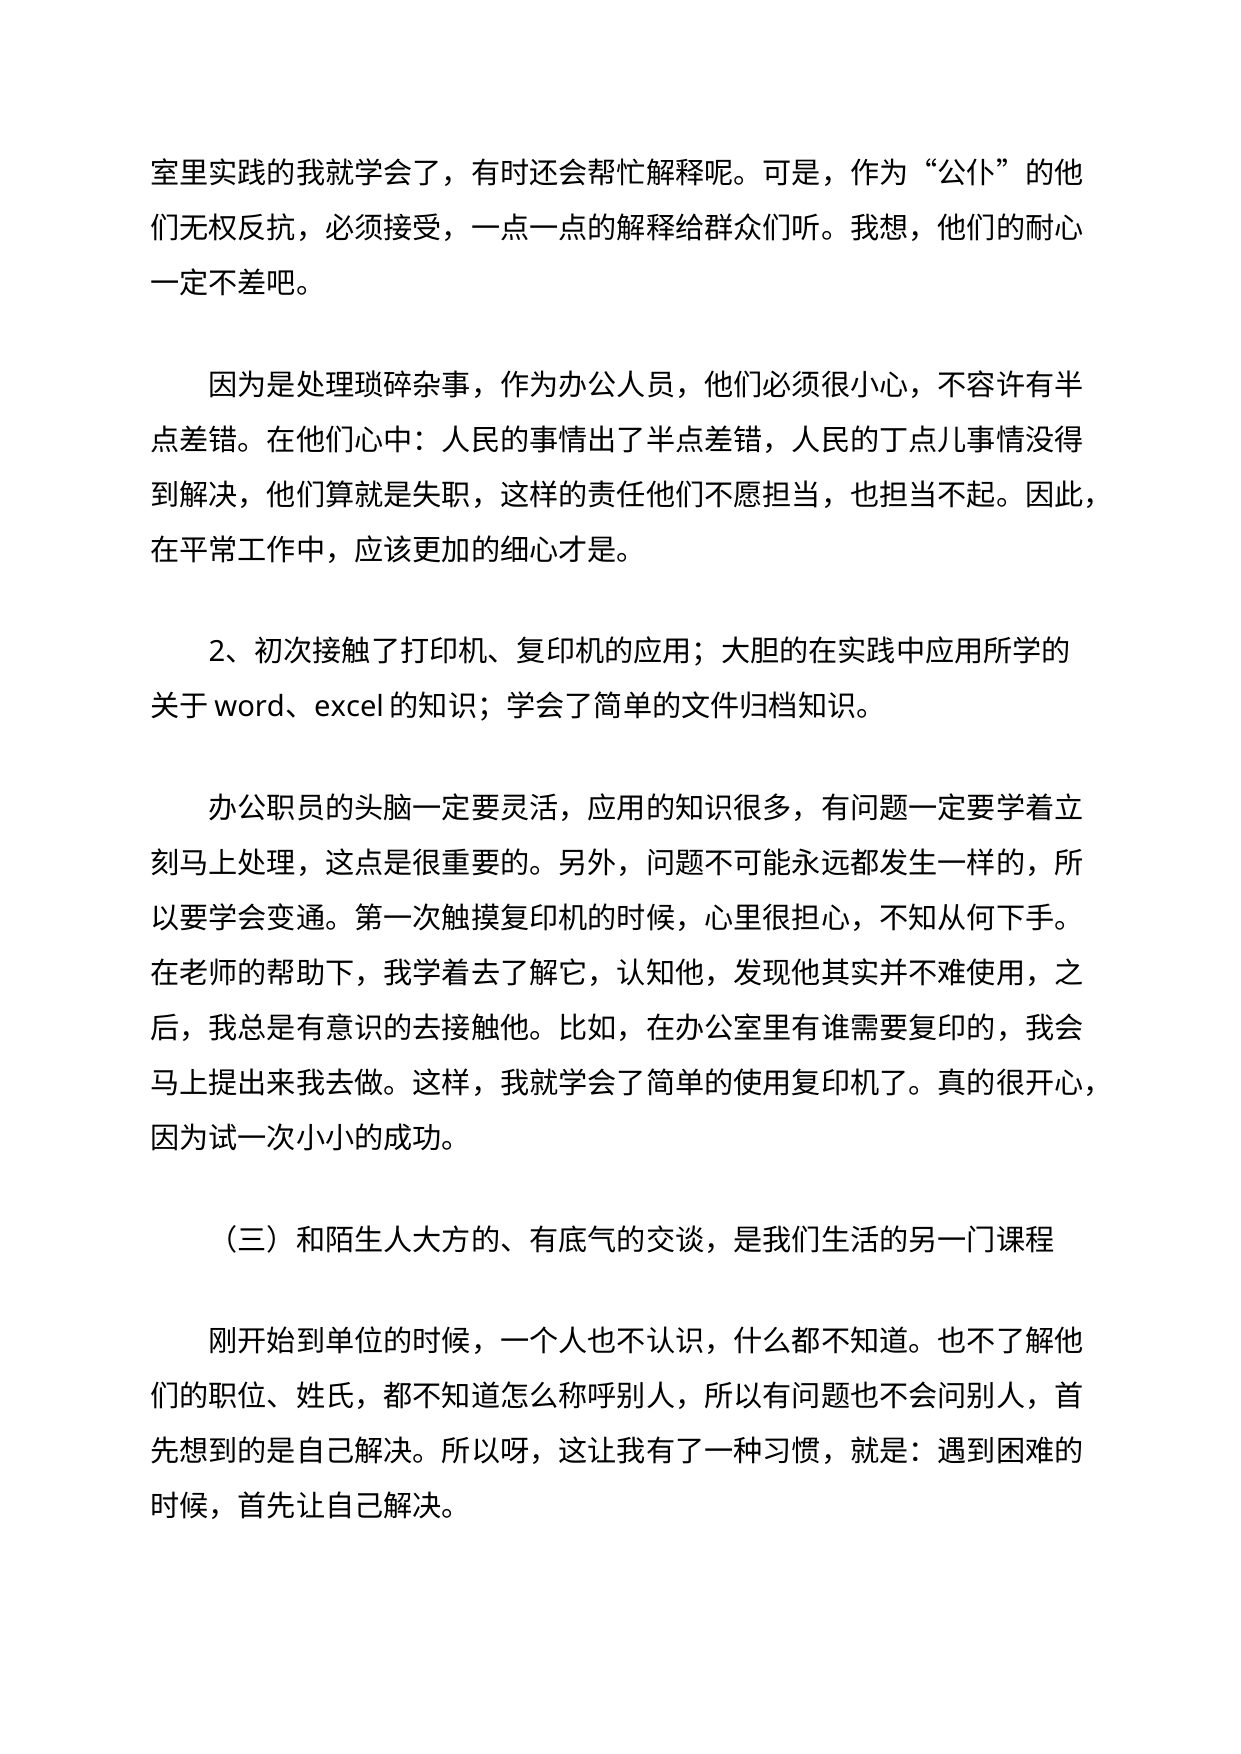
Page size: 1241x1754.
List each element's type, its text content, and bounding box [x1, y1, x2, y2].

text 2、初次接触了打印机、复印机的应用；大胆的在实践中应用所学的关于word、excel的知识；学会了简单的文件归档知识。 [150, 628, 1090, 725]
text （三）和陌生人大方的、有底气的交谈，是我们生活的另一门课程 [150, 1216, 1090, 1258]
text 因为是处理琐碎杂事，作为办公人员，他们必须很小心，不容许有半点差错。在他们心中：人民的事情出了半点差错，人民的丁点儿事情没得到解决，他们算就是失职，这样的责任他们不愿担当，也担当不起。因此，在平常工作中，应该更加的细心才是。 [150, 362, 1090, 568]
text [150, 150, 1090, 302]
text 办公职员的头脑一定要灵活，应用的知识很多，有问题一定要学着立刻马上处理，这点是很重要的。另外，问题不可能永远都发生一样的，所以要学会变通。第一次触摸复印机的时候，心里很担心，不知从何下手。在老师的帮助下，我学着去了解它，认知他，发现他其实并不难使用，之后，我总是有意识的去接触他。比如，在办公室里有谁需要复印的，我会马上提出来我去做。这样，我就学会了简单的使用复印机了。真的很开心，因为试一次小小的成功。 [150, 785, 1090, 1157]
text 刚开始到单位的时候，一个人也不认识，什么都不知道。也不了解他们的职位、姓氏，都不知道怎么称呼别人，所以有问题也不会问别人，首先想到的是自己解决。所以呀，这让我有了一种习惯，就是：遇到困难的时候，首先让自己解决。 [150, 1318, 1090, 1525]
